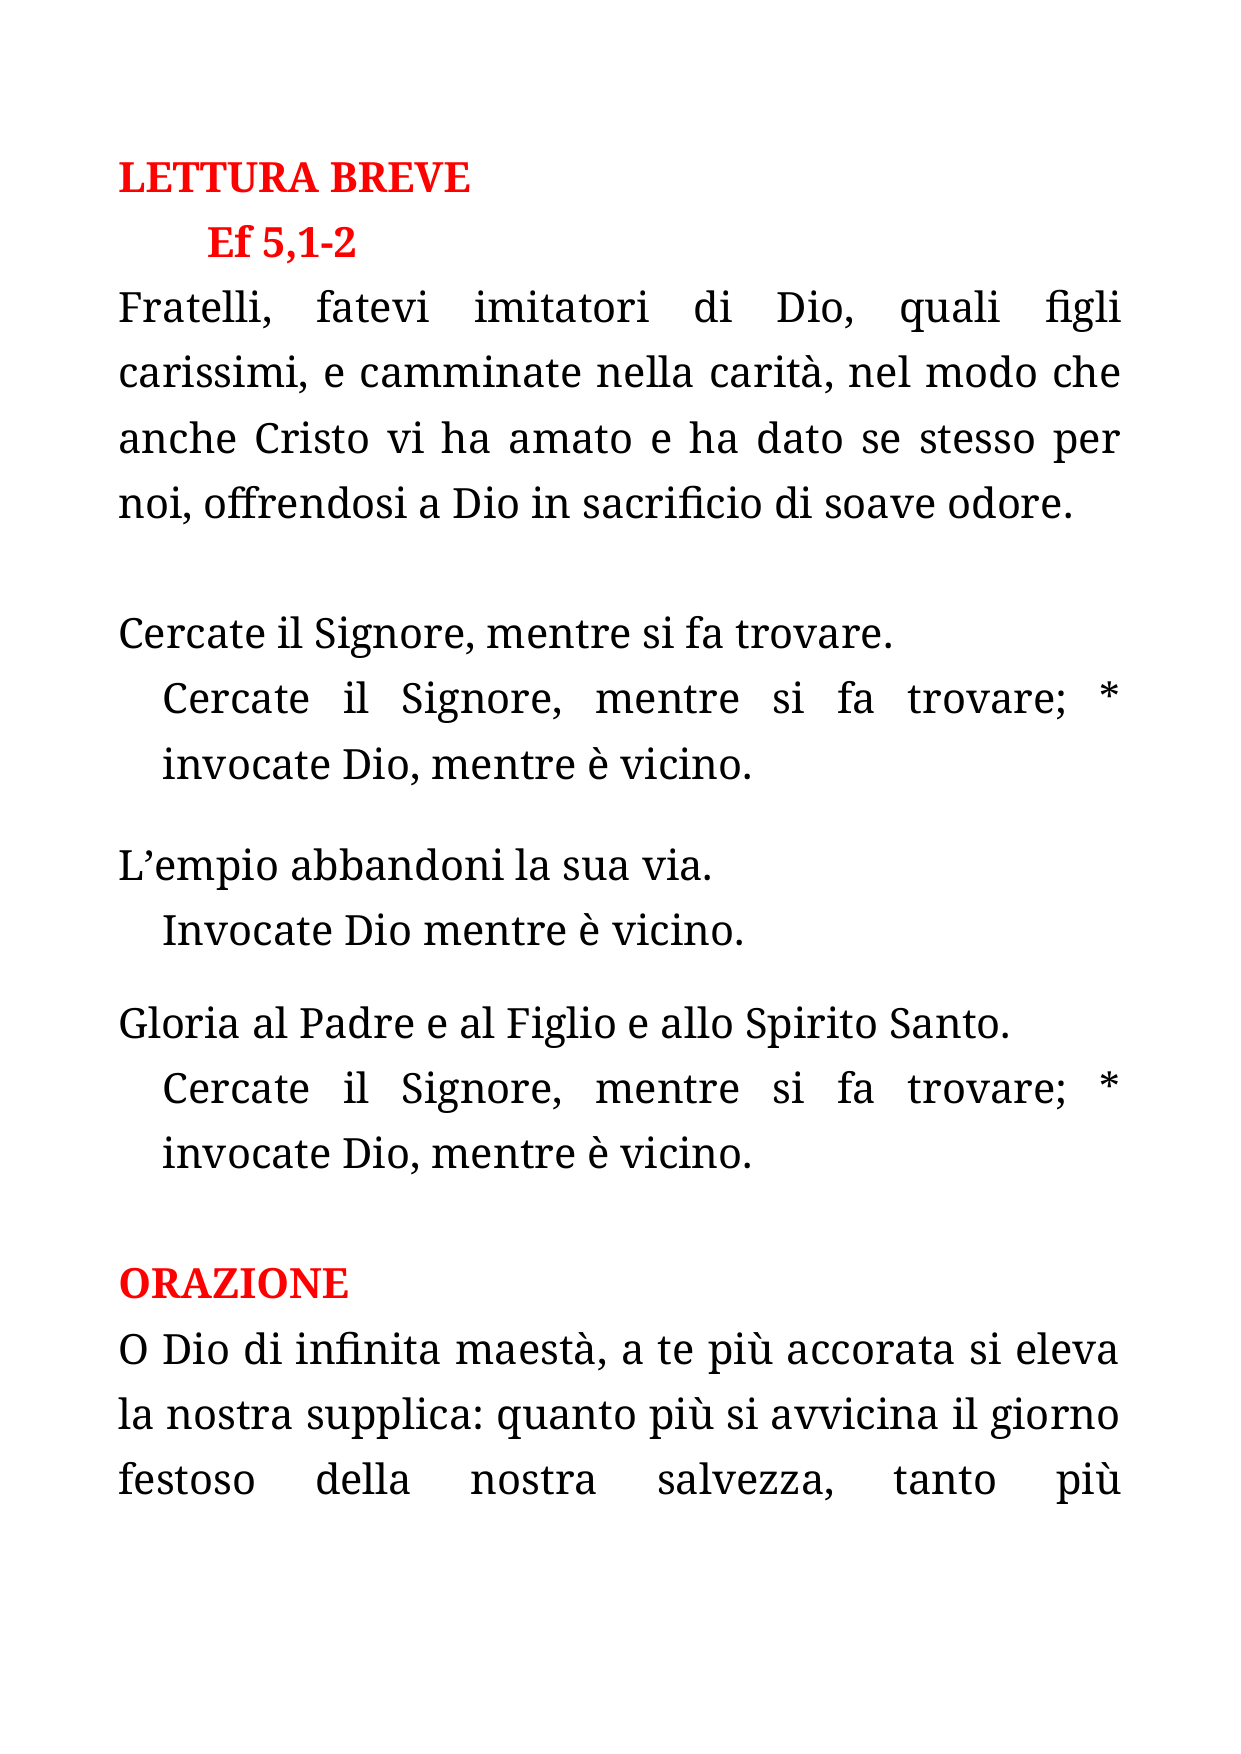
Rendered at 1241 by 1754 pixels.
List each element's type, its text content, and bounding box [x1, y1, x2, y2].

text ORAZIONE [118, 1254, 1122, 1311]
text Cercate il Signore, mentre si fa trovare. [118, 604, 1122, 661]
text LETTURA BREVE Ef 5,1-2 [118, 148, 1122, 269]
text Cercate il Signore, mentre si fa trovare; * invocate Dio, mentre è vicino. [162, 1059, 1122, 1181]
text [118, 1319, 1122, 1507]
text Fratelli, fatevi imitatori di Dio, quali figli carissimi, e camminate nella carità, nel modo che anche Cristo vi ha amato e ha dato se stesso per noi, offrendosi a Dio in sacrificio di soave odore. [118, 278, 1122, 530]
text Invocate Dio mentre è vicino. [162, 901, 1122, 958]
text Cercate il Signore, mentre si fa trovare; * invocate Dio, mentre è vicino. [162, 669, 1122, 791]
text Gloria al Padre e al Figlio e allo Spirito Santo. [118, 993, 1122, 1050]
text L’empio abbandoni la sua via. [118, 836, 1122, 892]
